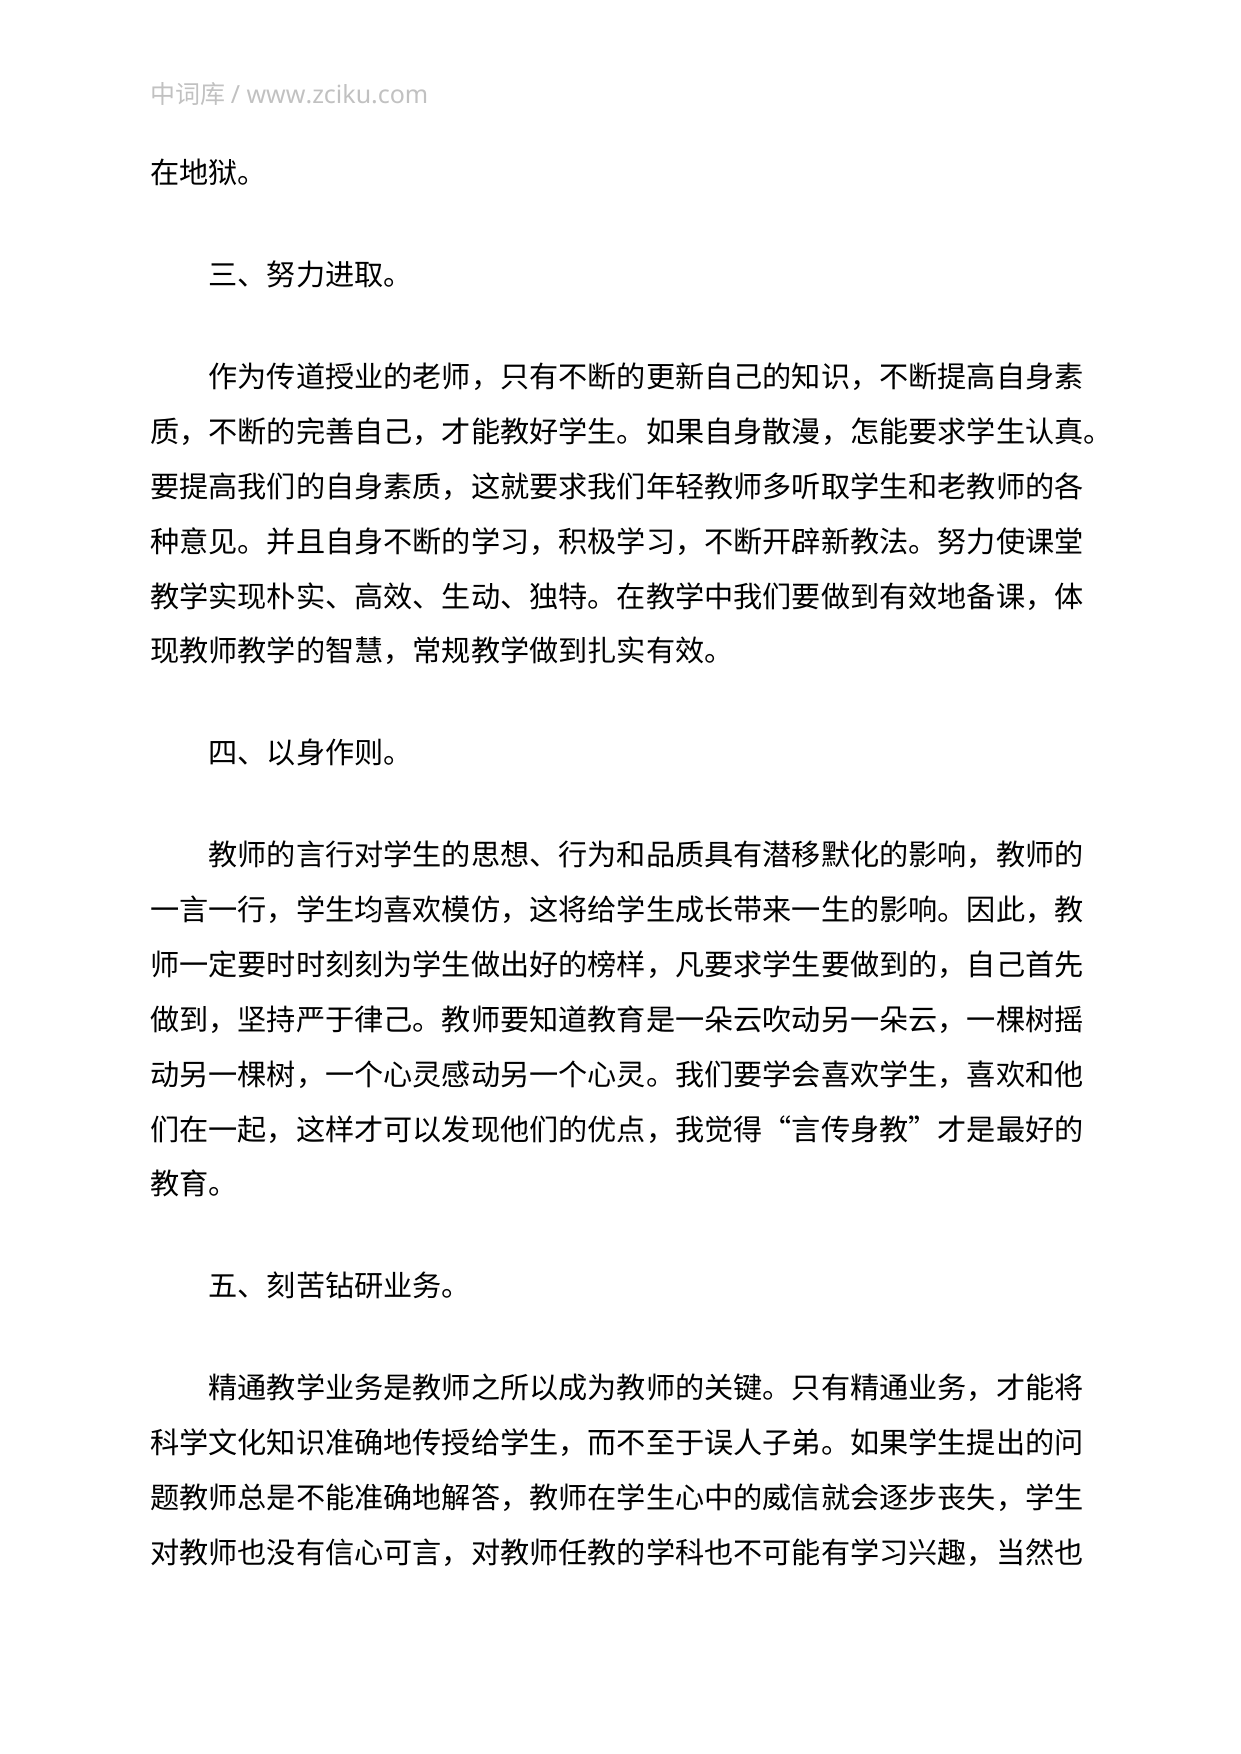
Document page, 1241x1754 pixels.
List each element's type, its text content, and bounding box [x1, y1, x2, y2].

text 五、刻苦钻研业务。 [150, 1263, 1090, 1305]
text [150, 150, 1090, 192]
text 教师的言行对学生的思想、行为和品质具有潜移默化的影响，教师的一言一行，学生均喜欢模仿，这将给学生成长带来一生的影响。因此，教师一定要时时刻刻为学生做出好的榜样，凡要求学生要做到的，自己首先做到，坚持严于律己。教师要知道教育是一朵云吹动另一朵云，一棵树摇动另一棵树，一个心灵感动另一个心灵。我们要学会喜欢学生，喜欢和他们在一起，这样才可以发现他们的优点，我觉得“言传身教”才是最好的教育。 [150, 832, 1090, 1203]
text 四、以身作则。 [150, 730, 1090, 772]
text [150, 1364, 1090, 1571]
text 作为传道授业的老师，只有不断的更新自己的知识，不断提高自身素质，不断的完善自己，才能教好学生。如果自身散漫，怎能要求学生认真。要提高我们的自身素质，这就要求我们年轻教师多听取学生和老教师的各种意见。并且自身不断的学习，积极学习，不断开辟新教法。努力使课堂教学实现朴实、高效、生动、独特。在教学中我们要做到有效地备课，体现教师教学的智慧，常规教学做到扎实有效。 [150, 353, 1090, 670]
text 三、努力进取。 [150, 252, 1090, 294]
